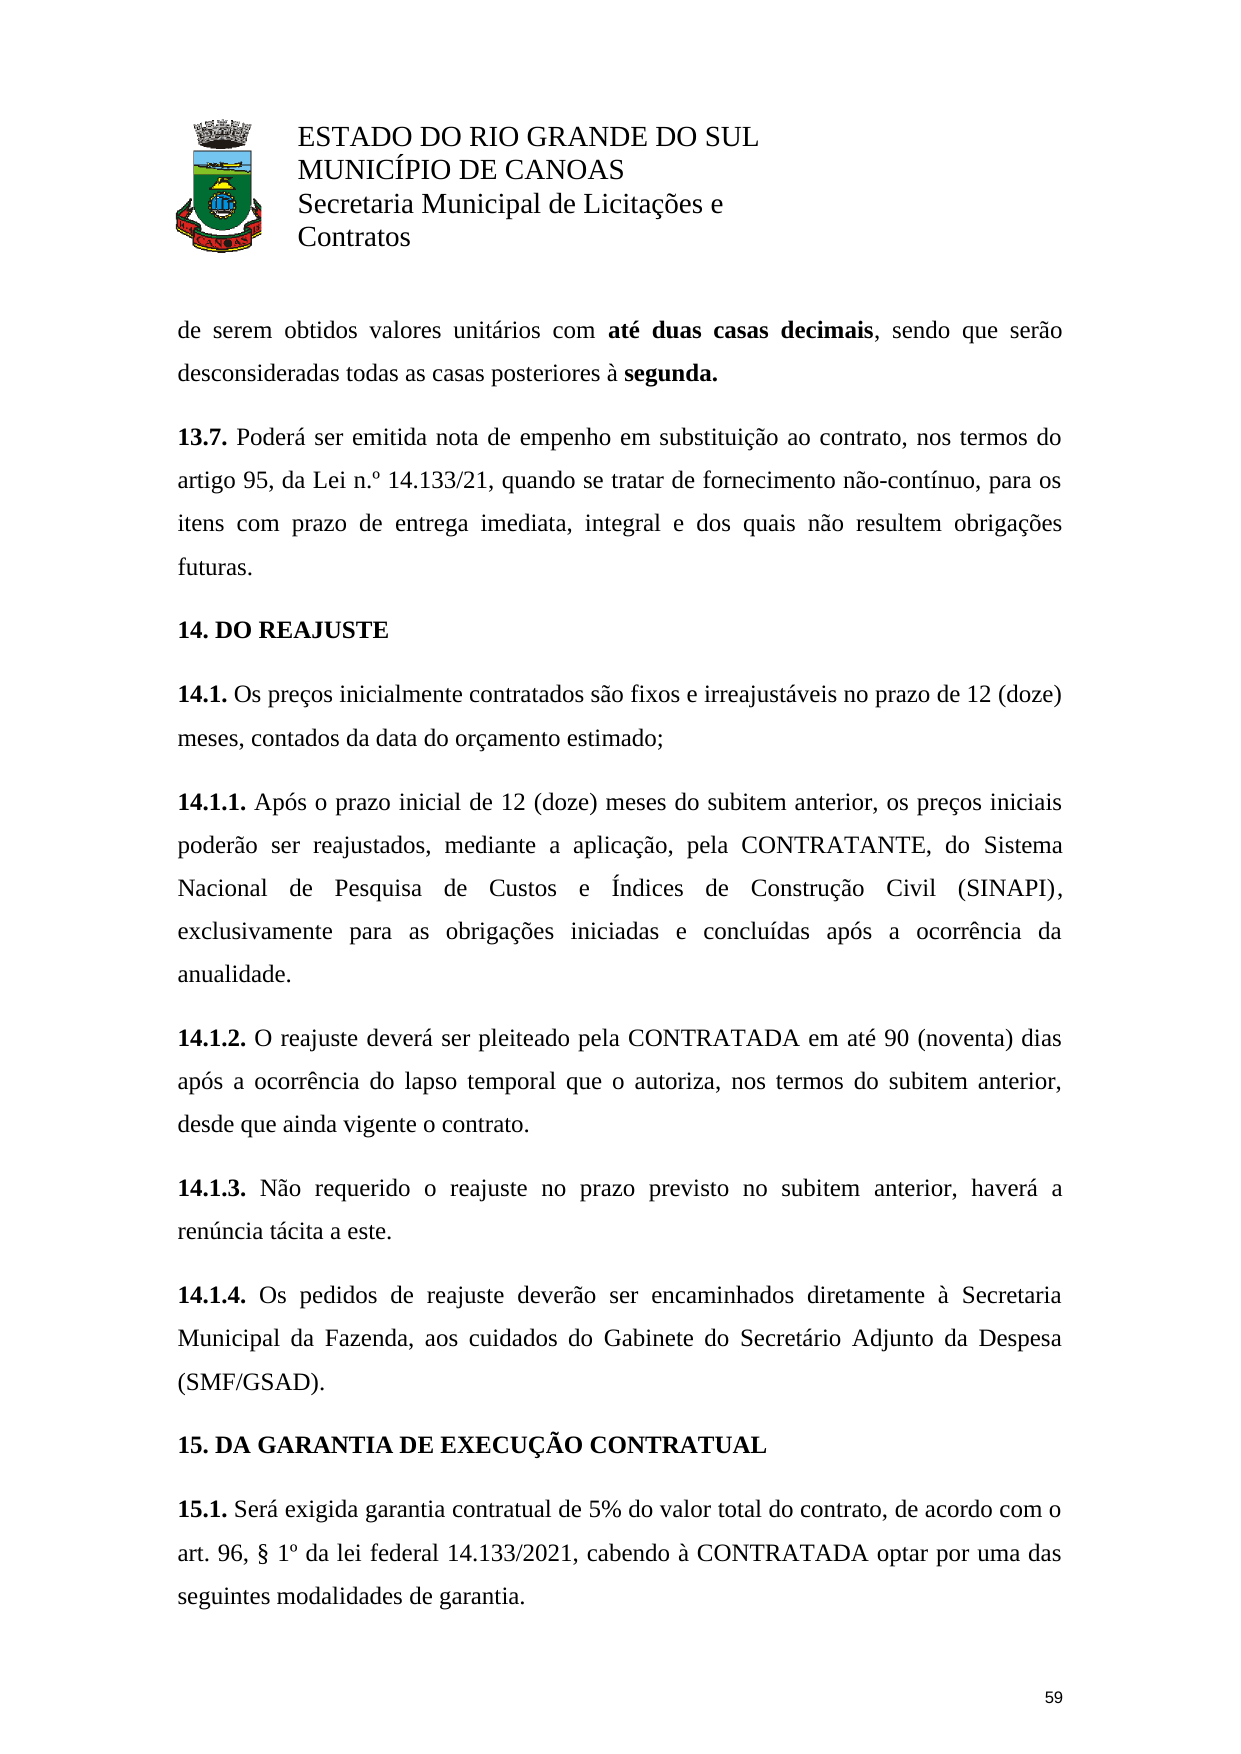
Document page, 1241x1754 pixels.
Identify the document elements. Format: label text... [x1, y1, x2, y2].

picture [175, 119, 262, 253]
text 14.1.2. O reajuste deverá ser pleiteado pela CONTRATADA em até 90 (noventa) dias após a ocorrência do lapso temporal que o autoriza, nos termos do subitem anterior, desde que ainda vigente o contrato. [177, 1023, 1063, 1138]
text 14. DO REAJUSTE [177, 616, 1063, 644]
text 13.7. Poderá ser emitida nota de empenho em substituição ao contrato, nos termos do artigo 95, da Lei n.º 14.133/21, quando se tratar de fornecimento não-contínuo, para os itens com prazo de entrega imediata, integral e dos quais não resultem obrigações futuras. [177, 422, 1063, 580]
text 15. DA GARANTIA DE EXECUÇÃO CONTRATUAL [177, 1431, 1063, 1459]
text 14.1. Os preços inicialmente contratados são fixos e irreajustáveis no prazo de 12 (doze) meses, contados da data do orçamento estimado; [177, 679, 1063, 751]
text 15.1. Será exigida garantia contratual de 5% do valor total do contrato, de acordo com o art. 96, § 1º da lei federal 14.133/2021, cabendo à CONTRATADA optar por uma das seguintes modalidades de garantia. [177, 1494, 1063, 1609]
text 14.1.4. Os pedidos de reajuste deverão ser encaminhados diretamente à Secretaria Municipal da Fazenda, aos cuidados do Gabinete do Secretário Adjunto da Despesa (SMF/GSAD). [177, 1280, 1063, 1395]
text 14.1.3. Não requerido o reajuste no prazo previsto no subitem anterior, haverá a renúncia tácita a este. [177, 1173, 1063, 1245]
text 14.1.1. Após o prazo inicial de 12 (doze) meses do subitem anterior, os preços iniciais poderão ser reajustados, mediante a aplicação, pela CONTRATANTE, do Sistema Nacional de Pesquisa de Custos e Índices de Construção Civil (SINAPI), exclusivamente para as obrigações iniciadas e concluídas após a ocorrência da anualidade. [177, 787, 1063, 988]
